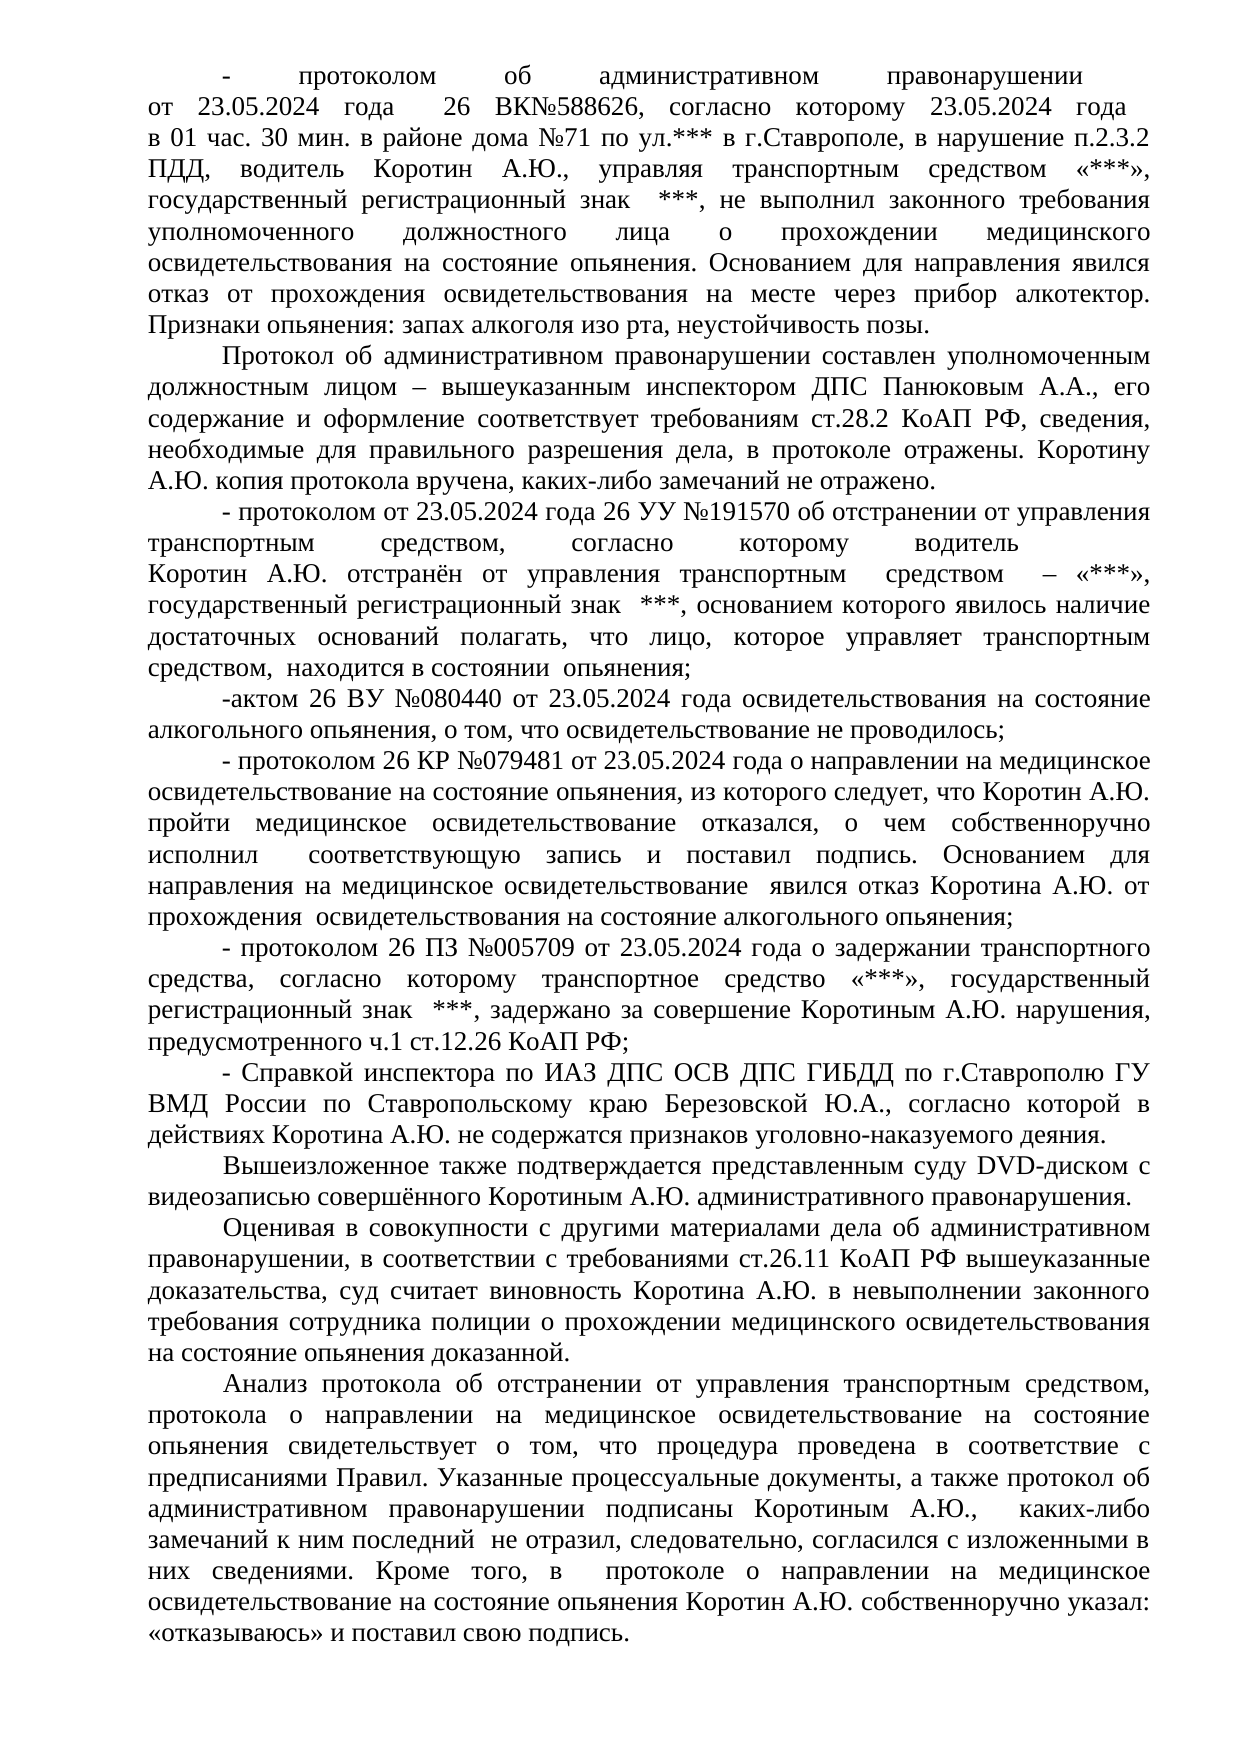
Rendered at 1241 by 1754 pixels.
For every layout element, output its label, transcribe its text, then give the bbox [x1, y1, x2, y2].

text - протоколом от 23.05.2024 года 26 УУ №191570 об отстранении от управления транспортным средством, согласно которому водитель Коротин А.Ю. отстранён от управления транспортным средством – «***», государственный регистрационный знак ***, основанием которого явилось наличие достаточных оснований полагать, что лицо, которое управляет транспортным средством, находится в состоянии опьянения; [148, 495, 1152, 682]
text -актом 26 ВУ №080440 от 23.05.2024 года освидетельствования на состояние алкогольного опьянения, о том, что освидетельствование не проводилось; [148, 682, 1152, 744]
text - протоколом об административном правонарушении от 23.05.2024 года 26 ВК№588626, согласно которому 23.05.2024 года в 01 час. 30 мин. в районе дома №71 по ул.*** в г.Ставрополе, в нарушение п.2.3.2 ПДД, водитель Коротин А.Ю., управляя транспортным средством «***», государственный регистрационный знак ***, не выполнил законного требования уполномоченного должностного лица о прохождении медицинского освидетельствования на состояние опьянения. Основанием для направления явился отказ от прохождения освидетельствования на месте через прибор алкотектор. Признаки опьянения: запах алкоголя изо рта, неустойчивость позы. [148, 59, 1152, 339]
text - протоколом 26 ПЗ №005709 от 23.05.2024 года о задержании транспортного средства, согласно которому транспортное средство «***», государственный регистрационный знак ***, задержано за совершение Коротиным А.Ю. нарушения, предусмотренного ч.1 ст.12.26 КоАП РФ; [148, 931, 1152, 1056]
text - Справкой инспектора по ИАЗ ДПС ОСВ ДПС ГИБДД по г.Ставрополю ГУ ВМД России по Ставропольскому краю Березовской Ю.А., согласно которой в действиях Коротина А.Ю. не содержатся признаков уголовно-наказуемого деяния. [148, 1056, 1152, 1149]
text Анализ протокола об отстранении от управления транспортным средством, протокола о направлении на медицинское освидетельствование на состояние опьянения свидетельствует о том, что процедура проведена в соответствие с предписаниями Правил. Указанные процессуальные документы, а также протокол об административном правонарушении подписаны Коротиным А.Ю., каких-либо замечаний к ним последний не отразил, следовательно, согласился с изложенными в них сведениями. Кроме того, в протоколе о направлении на медицинское освидетельствование на состояние опьянения Коротин А.Ю. собственноручно указал: «отказываюсь» и поставил свою подпись. [148, 1367, 1152, 1647]
text Вышеизложенное также подтверждается представленным суду DVD-диском с видеозаписью совершённого Коротиным А.Ю. административного правонарушения. [148, 1149, 1152, 1211]
text Оценивая в совокупности с другими материалами дела об административном правонарушении, в соответствии с требованиями ст.26.11 КоАП РФ вышеуказанные доказательства, суд считает виновность Коротина А.Ю. в невыполнении законного требования сотрудника полиции о прохождении медицинского освидетельствования на состояние опьянения доказанной. [148, 1211, 1152, 1367]
text Протокол об административном правонарушении составлен уполномоченным должностным лицом – вышеуказанным инспектором ДПС Панюковым А.А., его содержание и оформление соответствует требованиям ст.28.2 КоАП РФ, сведения, необходимые для правильного разрешения дела, в протоколе отражены. Коротину А.Ю. копия протокола вручена, каких-либо замечаний не отражено. [148, 339, 1152, 495]
text - протоколом 26 КР №079481 от 23.05.2024 года о направлении на медицинское освидетельствование на состояние опьянения, из которого следует, что Коротин А.Ю. пройти медицинское освидетельствование отказался, о чем собственноручно исполнил соответствующую запись и поставил подпись. Основанием для направления на медицинское освидетельствование явился отказ Коротина А.Ю. от прохождения освидетельствования на состояние алкогольного опьянения; [148, 744, 1152, 931]
